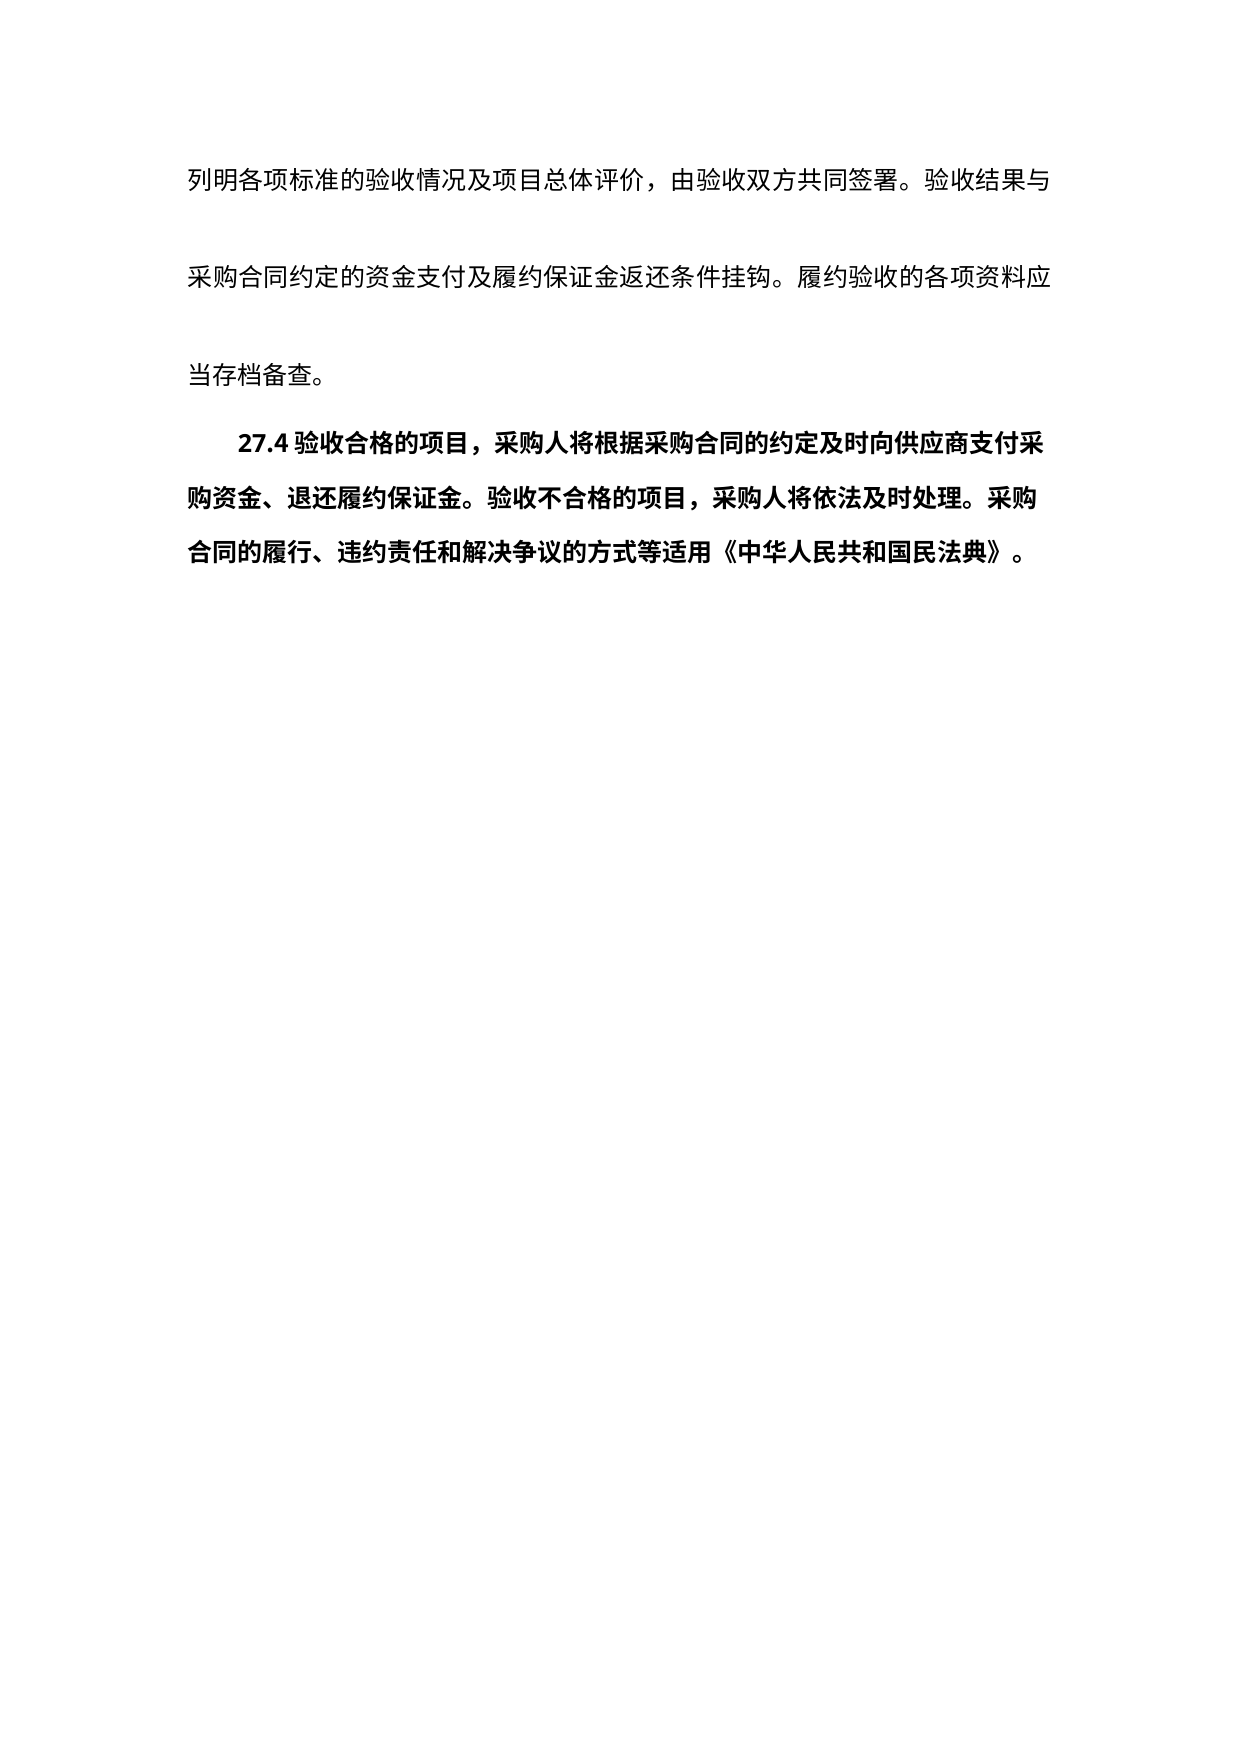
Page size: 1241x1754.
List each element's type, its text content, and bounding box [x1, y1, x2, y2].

subtitle 27.4验收合格的项目，采购人将根据采购合同的约定及时向供应商支付采购资金、退还履约保证金。验收不合格的项目，采购人将依法及时处理。采购合同的履行、违约责任和解决争议的方式等适用《中华人民共和国民法典》。 [187, 424, 1053, 569]
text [187, 146, 1053, 406]
